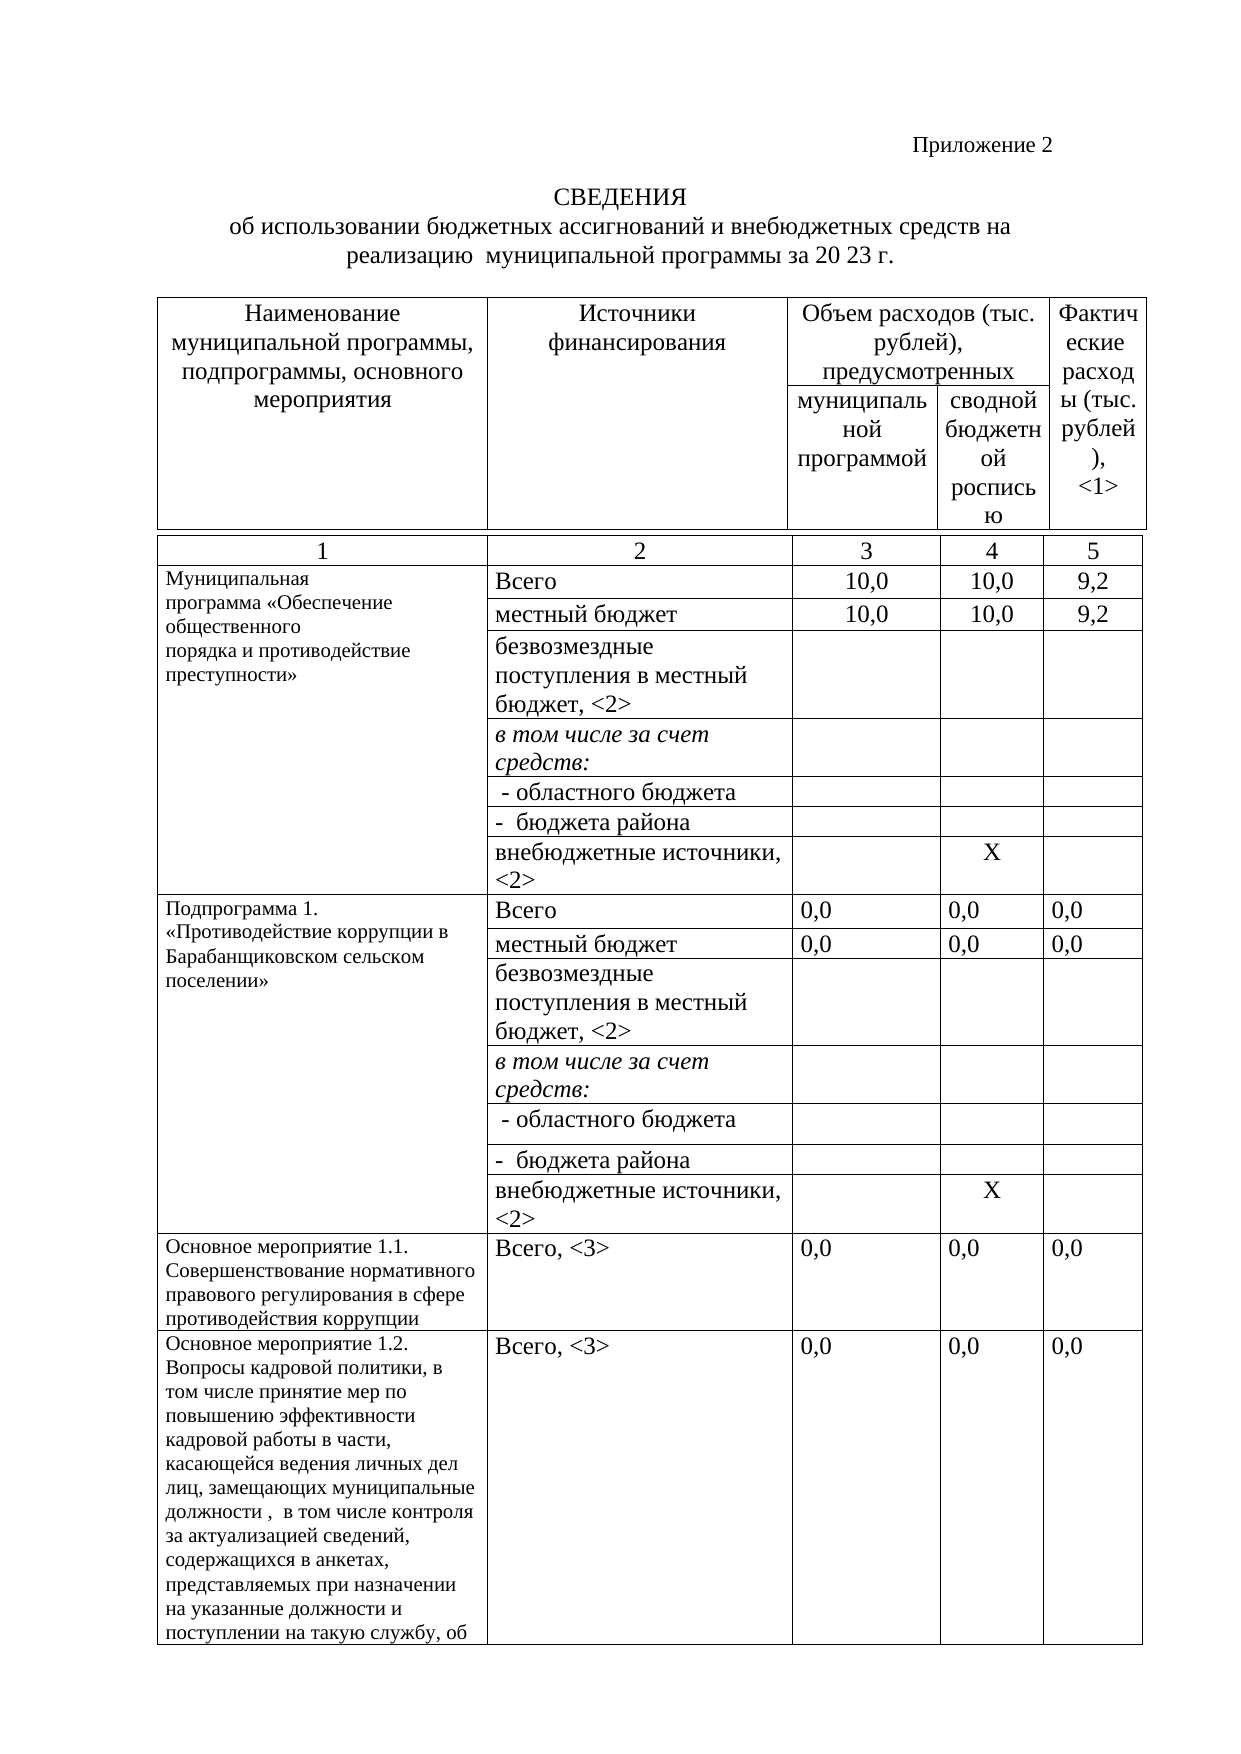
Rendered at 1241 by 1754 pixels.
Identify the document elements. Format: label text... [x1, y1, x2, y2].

table_cell [1044, 719, 1142, 776]
table_cell 0,0 [941, 895, 1043, 928]
table_cell [941, 807, 1043, 836]
table_cell внебюджетные источники, <2> [488, 1175, 792, 1232]
table_cell [1044, 959, 1142, 1045]
table_cell [793, 1046, 940, 1103]
table_cell [793, 1175, 940, 1232]
table_cell Х [941, 837, 1043, 894]
table_cell [793, 959, 940, 1045]
table_header 5 [1044, 536, 1142, 565]
table_cell - бюджета района [488, 1145, 792, 1174]
table_cell [941, 1046, 1043, 1103]
table_cell 9,2 [1044, 566, 1142, 598]
table_cell Муниципальная программа «Обеспечение общественного порядка и противодействие преступности» [158, 566, 487, 894]
table_cell 0,0 [793, 1234, 940, 1330]
table_cell 10,0 [793, 566, 940, 598]
table_header 4 [941, 536, 1043, 565]
table_cell [793, 807, 940, 836]
table_cell муниципальной программой [788, 386, 937, 529]
table_cell [793, 777, 940, 806]
table_cell 0,0 [1044, 895, 1142, 928]
table_cell 0,0 [793, 895, 940, 928]
table_cell безвозмездные поступления в местный бюджет, <2> [488, 631, 792, 718]
table_cell [793, 1145, 940, 1174]
table_cell [941, 719, 1043, 776]
table_cell [793, 1104, 940, 1144]
table_cell 9,2 [1044, 599, 1142, 630]
table_cell Всего [488, 566, 792, 598]
table_header Фактические расходы (тыс. рублей), <1> [1050, 298, 1146, 529]
table_cell 0,0 [1044, 1234, 1142, 1330]
table_cell [1044, 807, 1142, 836]
table_cell [793, 837, 940, 894]
text СВЕДЕНИЯ [187, 182, 1053, 211]
table_cell безвозмездные поступления в местный бюджет, <2> [488, 959, 792, 1045]
table_cell 10,0 [941, 566, 1043, 598]
table_cell - бюджета района [488, 807, 792, 836]
table_cell 0,0 [793, 929, 940, 957]
table_cell Всего, <3> [488, 1331, 792, 1644]
table_cell 0,0 [1044, 929, 1142, 957]
table_cell 0,0 [941, 1234, 1043, 1330]
table_cell [1044, 777, 1142, 806]
table_cell [1044, 837, 1142, 894]
table_header 2 [488, 536, 792, 565]
table_cell [941, 1145, 1043, 1174]
table_header Наименование муниципальной программы, подпрограммы, основного мероприятия [158, 298, 487, 529]
table_cell [941, 959, 1043, 1045]
table_cell Х [941, 1175, 1043, 1232]
table_cell 0,0 [941, 929, 1043, 957]
table_cell [1044, 1104, 1142, 1144]
table_cell в том числе за счет средств: [488, 1046, 792, 1103]
table_cell Подпрограмма 1. «Противодействие коррупции в Барабанщиковском сельском поселении» [158, 895, 487, 1232]
text Приложение 2 [187, 131, 1053, 157]
table_cell Всего [488, 895, 792, 928]
table_cell 0,0 [793, 1331, 940, 1644]
table_cell сводной бюджетной росписью [938, 386, 1049, 529]
table_header Источники финансирования [488, 298, 787, 529]
table_cell Основное мероприятие 1.1. Совершенствование нормативного правового регулирования в сфере противодействия коррупции [158, 1234, 487, 1330]
table_cell 10,0 [793, 599, 940, 630]
table_header Объем расходов (тыс. рублей), предусмотренных [788, 298, 1049, 384]
table_cell [793, 631, 940, 718]
text об использовании бюджетных ассигнований и внебюджетных средств на реализацию муниципальной программы за 20 23 г. [187, 211, 1053, 268]
table_cell [941, 631, 1043, 718]
table_cell Всего, <3> [488, 1234, 792, 1330]
table_cell [1044, 1175, 1142, 1232]
table_cell [1044, 631, 1142, 718]
table_cell 0,0 [941, 1331, 1043, 1644]
table_cell [1044, 1145, 1142, 1174]
table_cell - областного бюджета [488, 1104, 792, 1144]
table_cell местный бюджет [488, 599, 792, 630]
table_cell 10,0 [941, 599, 1043, 630]
table_cell в том числе за счет средств: [488, 719, 792, 776]
table_header 1 [158, 536, 487, 565]
table_cell [793, 719, 940, 776]
table_cell местный бюджет [488, 929, 792, 957]
table_cell [1044, 1046, 1142, 1103]
table_cell внебюджетные источники, <2> [488, 837, 792, 894]
table_header 3 [793, 536, 940, 565]
table_cell [941, 1104, 1043, 1144]
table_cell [158, 1331, 487, 1644]
table_cell [941, 777, 1043, 806]
table_cell - областного бюджета [488, 777, 792, 806]
table_cell 0,0 [1044, 1331, 1142, 1644]
